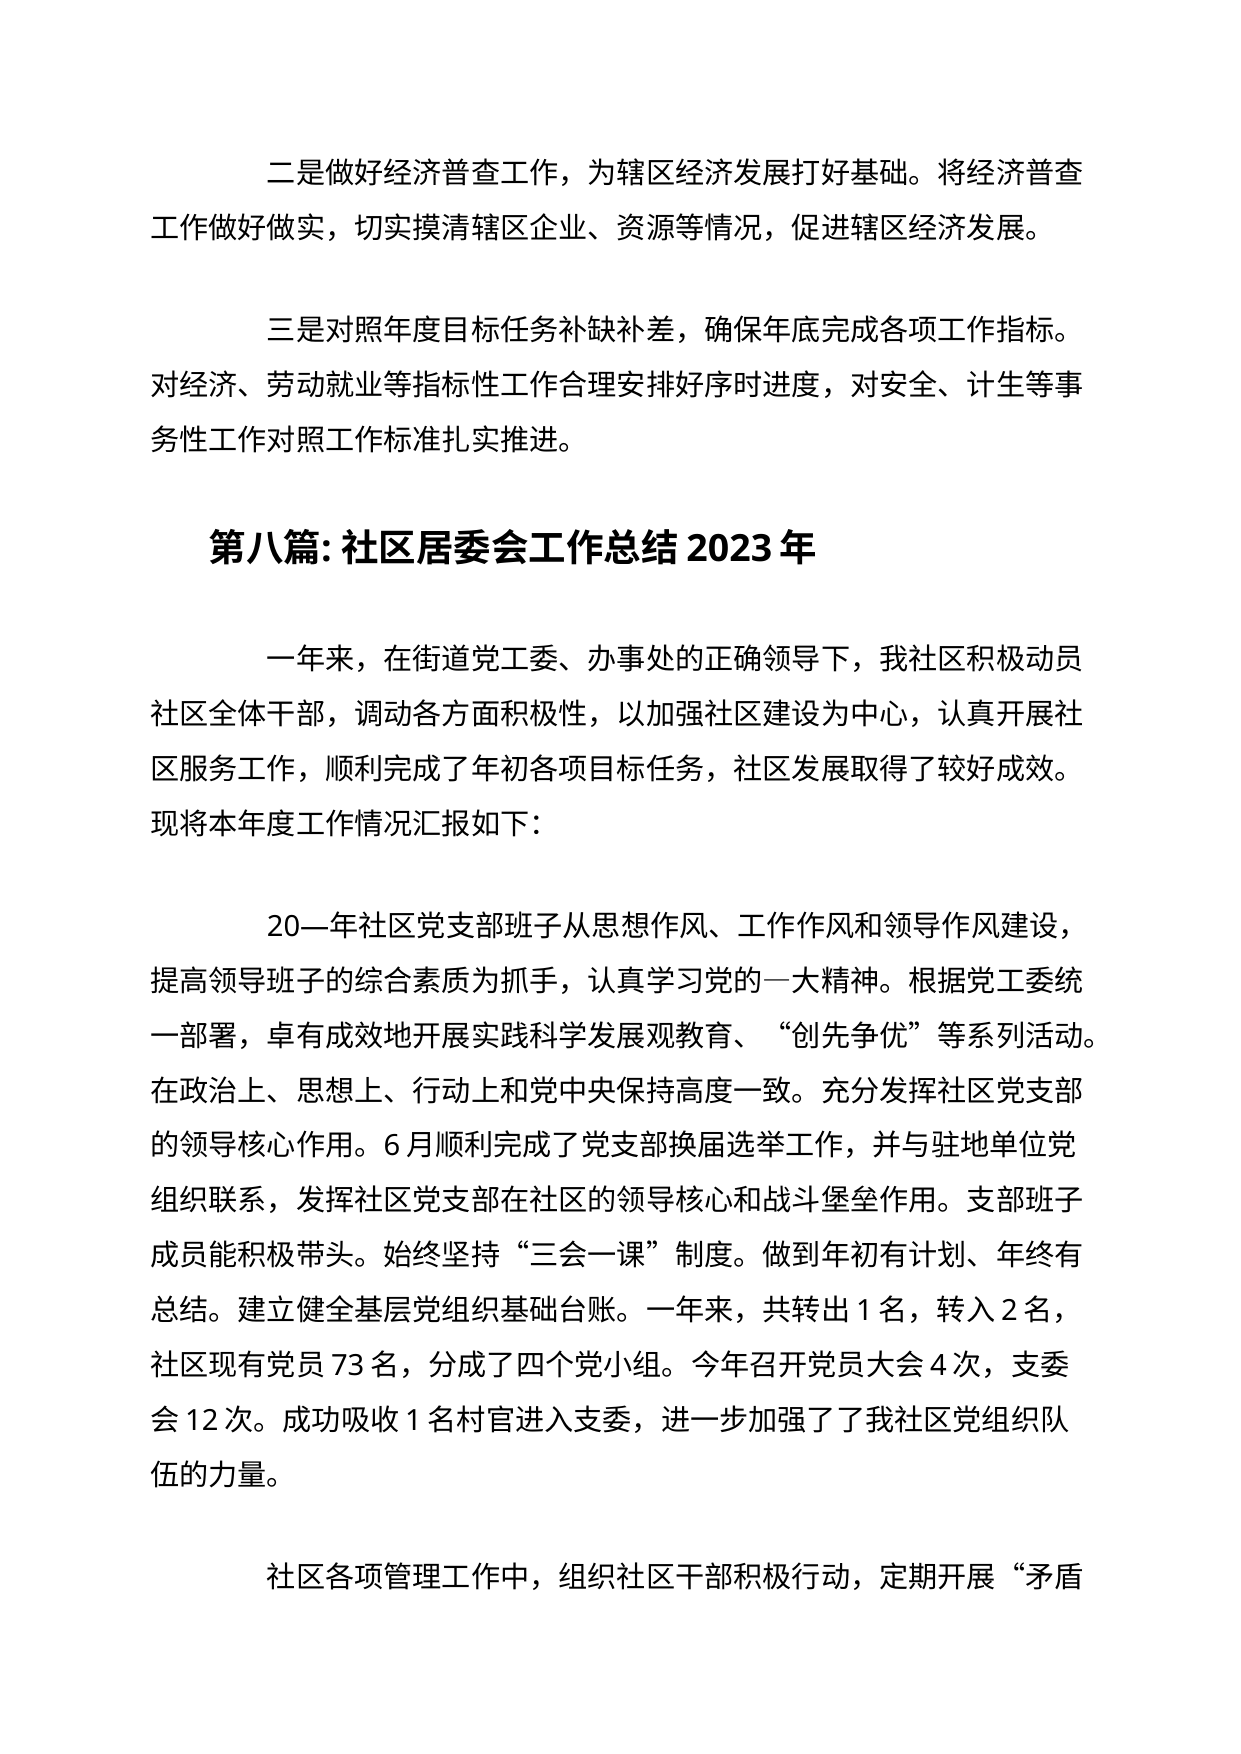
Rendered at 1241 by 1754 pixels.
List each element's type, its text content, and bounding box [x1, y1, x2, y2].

text 三是对照年度目标任务补缺补差，确保年底完成各项工作指标。对经济、劳动就业等指标性工作合理安排好序时进度，对安全、计生等事务性工作对照工作标准扎实推进。 [150, 307, 1090, 459]
text 20—年社区党支部班子从思想作风、工作作风和领导作风建设，提高领导班子的综合素质为抓手，认真学习党的—大精神。根据党工委统一部署，卓有成效地开展实践科学发展观教育、“创先争优”等系列活动。在政治上、思想上、行动上和党中央保持高度一致。充分发挥社区党支部的领导核心作用。6月顺利完成了党支部换届选举工作，并与驻地单位党组织联系，发挥社区党支部在社区的领导核心和战斗堡垒作用。支部班子成员能积极带头。始终坚持“三会一课”制度。做到年初有计划、年终有总结。建立健全基层党组织基础台账。一年来，共转出1名，转入2名，社区现有党员73名，分成了四个党小组。今年召开党员大会4次，支委会12次。成功吸收1名村官进入支委，进一步加强了了我社区党组织队伍的力量。 [150, 902, 1090, 1494]
text 二是做好经济普查工作，为辖区经济发展打好基础。将经济普查工作做好做实，切实摸清辖区企业、资源等情况，促进辖区经济发展。 [150, 150, 1090, 247]
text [150, 1553, 1090, 1596]
text 一年来，在街道党工委、办事处的正确领导下，我社区积极动员社区全体干部，调动各方面积极性，以加强社区建设为中心，认真开展社区服务工作，顺利完成了年初各项目标任务，社区发展取得了较好成效。现将本年度工作情况汇报如下： [150, 636, 1090, 843]
text 第八篇: 社区居委会工作总结2023年 [150, 518, 1090, 573]
